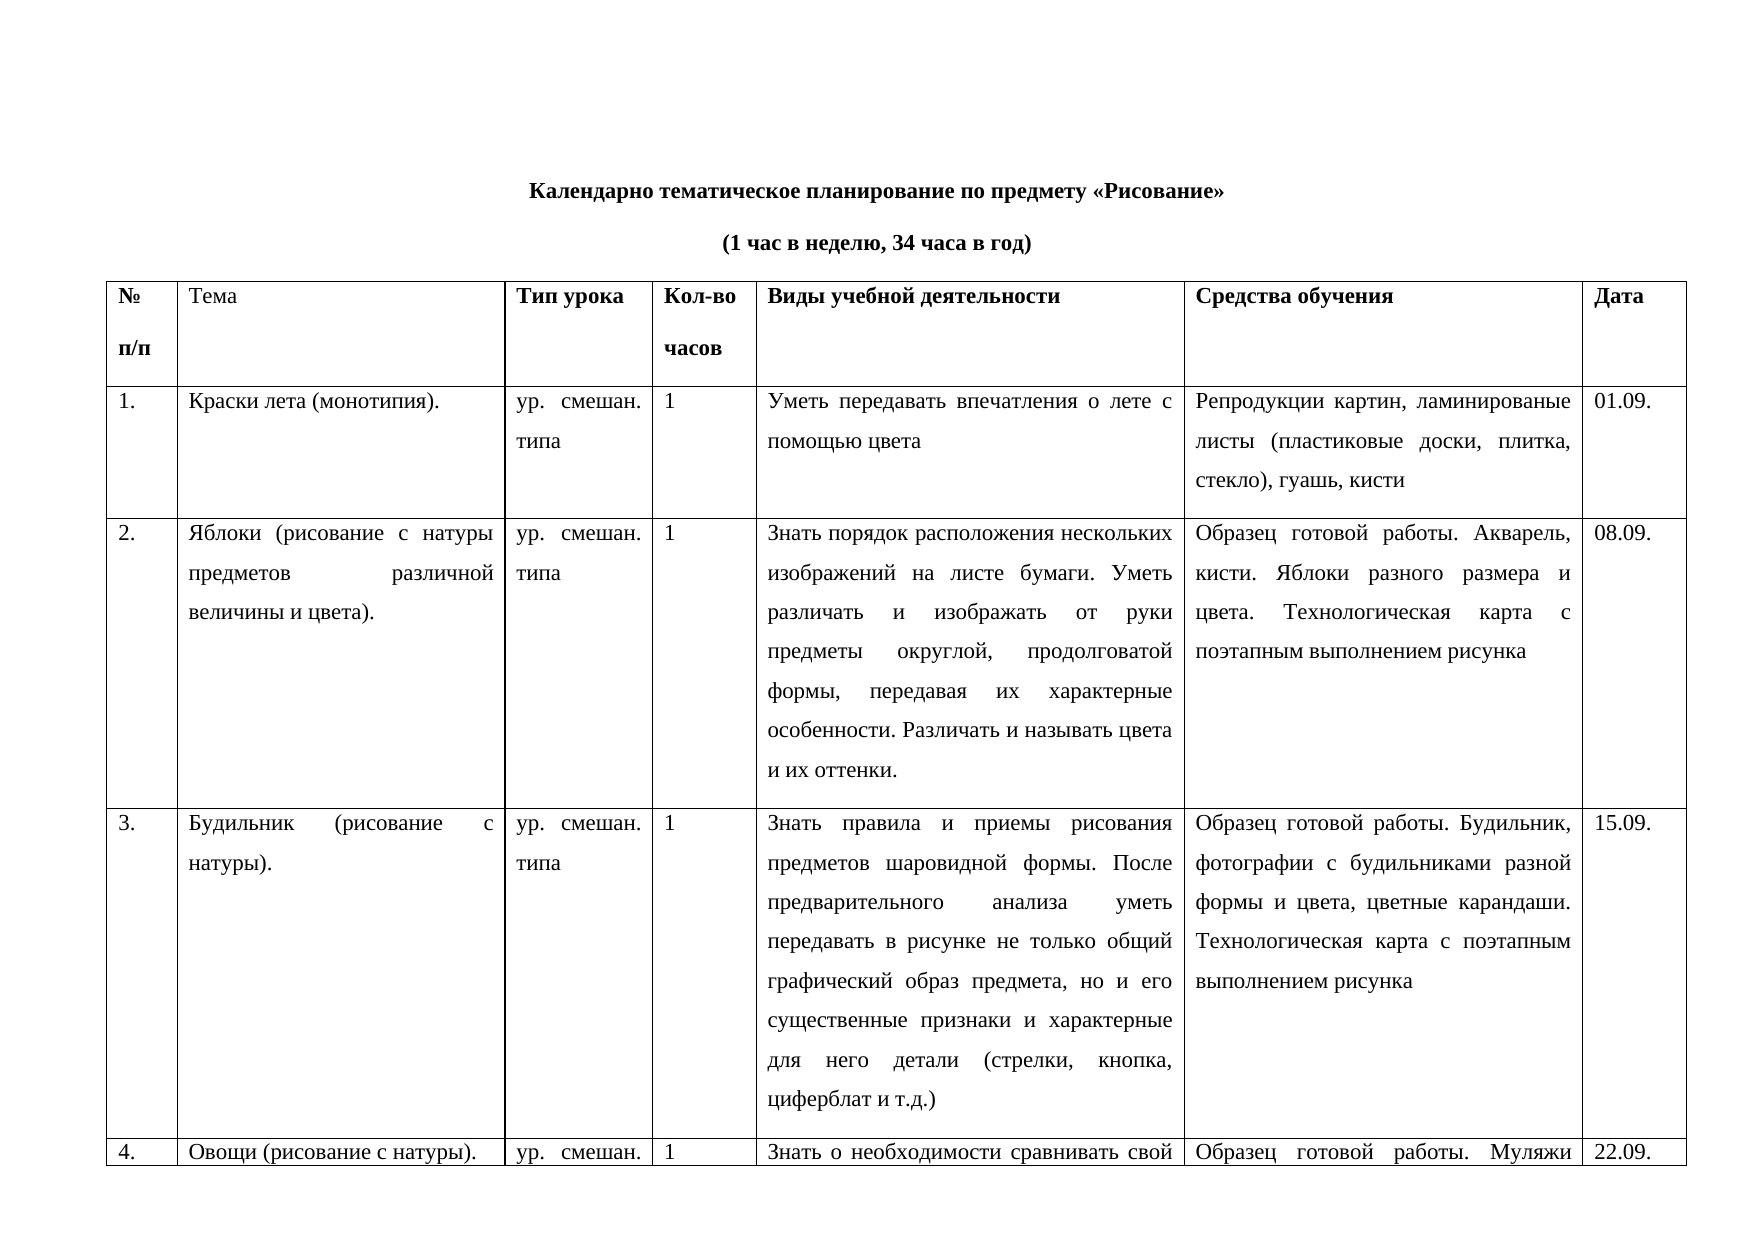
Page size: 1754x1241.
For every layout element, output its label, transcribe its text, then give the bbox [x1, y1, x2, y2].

table_cell ур. смешан. типа [506, 387, 652, 518]
table_cell Знать правила и приемы рисования предметов шаровидной формы. После предварительного анализа уметь передавать в рисунке не только общий графический образ предмета, но и его существенные признаки и характерные для него детали (стрелки, кнопка, циферблат и т.д.) [757, 809, 1184, 1137]
table_cell 08.09. [1583, 519, 1686, 808]
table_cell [1185, 1139, 1582, 1165]
table_header Виды учебной деятельности [757, 282, 1184, 386]
table_cell Уметь передавать впечатления о лете с помощью цвета [757, 387, 1184, 518]
table_cell Краски лета (монотипия). [178, 387, 504, 518]
table_cell 4. [107, 1139, 177, 1165]
table_cell 3. [107, 809, 177, 1137]
table_header Средства обучения [1185, 282, 1582, 386]
table_cell Репродукции картин, ламинированые листы (пластиковые доски, плитка, стекло), гуашь, кисти [1185, 387, 1582, 518]
table_cell 1 [653, 1139, 756, 1165]
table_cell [178, 1139, 504, 1165]
table_cell 2. [107, 519, 177, 808]
text Календарно тематическое планирование по предмету «Рисование» [118, 177, 1636, 203]
table_cell ур. смешан. типа [506, 519, 652, 808]
table_cell 1 [653, 809, 756, 1137]
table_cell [757, 1139, 1184, 1165]
table_cell Образец готовой работы. Акварель, кисти. Яблоки разного размера и цвета. Технологическая карта с поэтапным выполнением рисунка [1185, 519, 1582, 808]
table_cell 1. [107, 387, 177, 518]
table_header Кол-во часов [653, 282, 756, 386]
table_header № п/п [107, 282, 177, 386]
table_cell ур. смешан. типа [506, 1139, 652, 1165]
table_header Тип урока [506, 282, 652, 386]
table_cell 22.09. [1583, 1139, 1686, 1165]
table_header Тема [178, 282, 504, 386]
table_cell 01.09. [1583, 387, 1686, 518]
table_cell 1 [653, 387, 756, 518]
table_cell 1 [653, 519, 756, 808]
table_cell Будильник (рисование с натуры). [178, 809, 504, 1137]
table_cell Яблоки (рисование с натуры предметов различной величины и цвета). [178, 519, 504, 808]
table_cell ур. смешан. типа [506, 809, 652, 1137]
table_cell 15.09. [1583, 809, 1686, 1137]
text (1 час в неделю, 34 часа в год) [118, 229, 1636, 256]
table_cell Образец готовой работы. Будильник, фотографии с будильниками разной формы и цвета, цветные карандаши. Технологическая карта с поэтапным выполнением рисунка [1185, 809, 1582, 1137]
table_header Дата [1583, 282, 1686, 386]
table_cell Знать порядок расположения нескольких изображений на листе бумаги. Уметь различать и изображать от руки предметы округлой, продолговатой формы, передавая их характерные особенности. Различать и называть цвета и их оттенки. [757, 519, 1184, 808]
